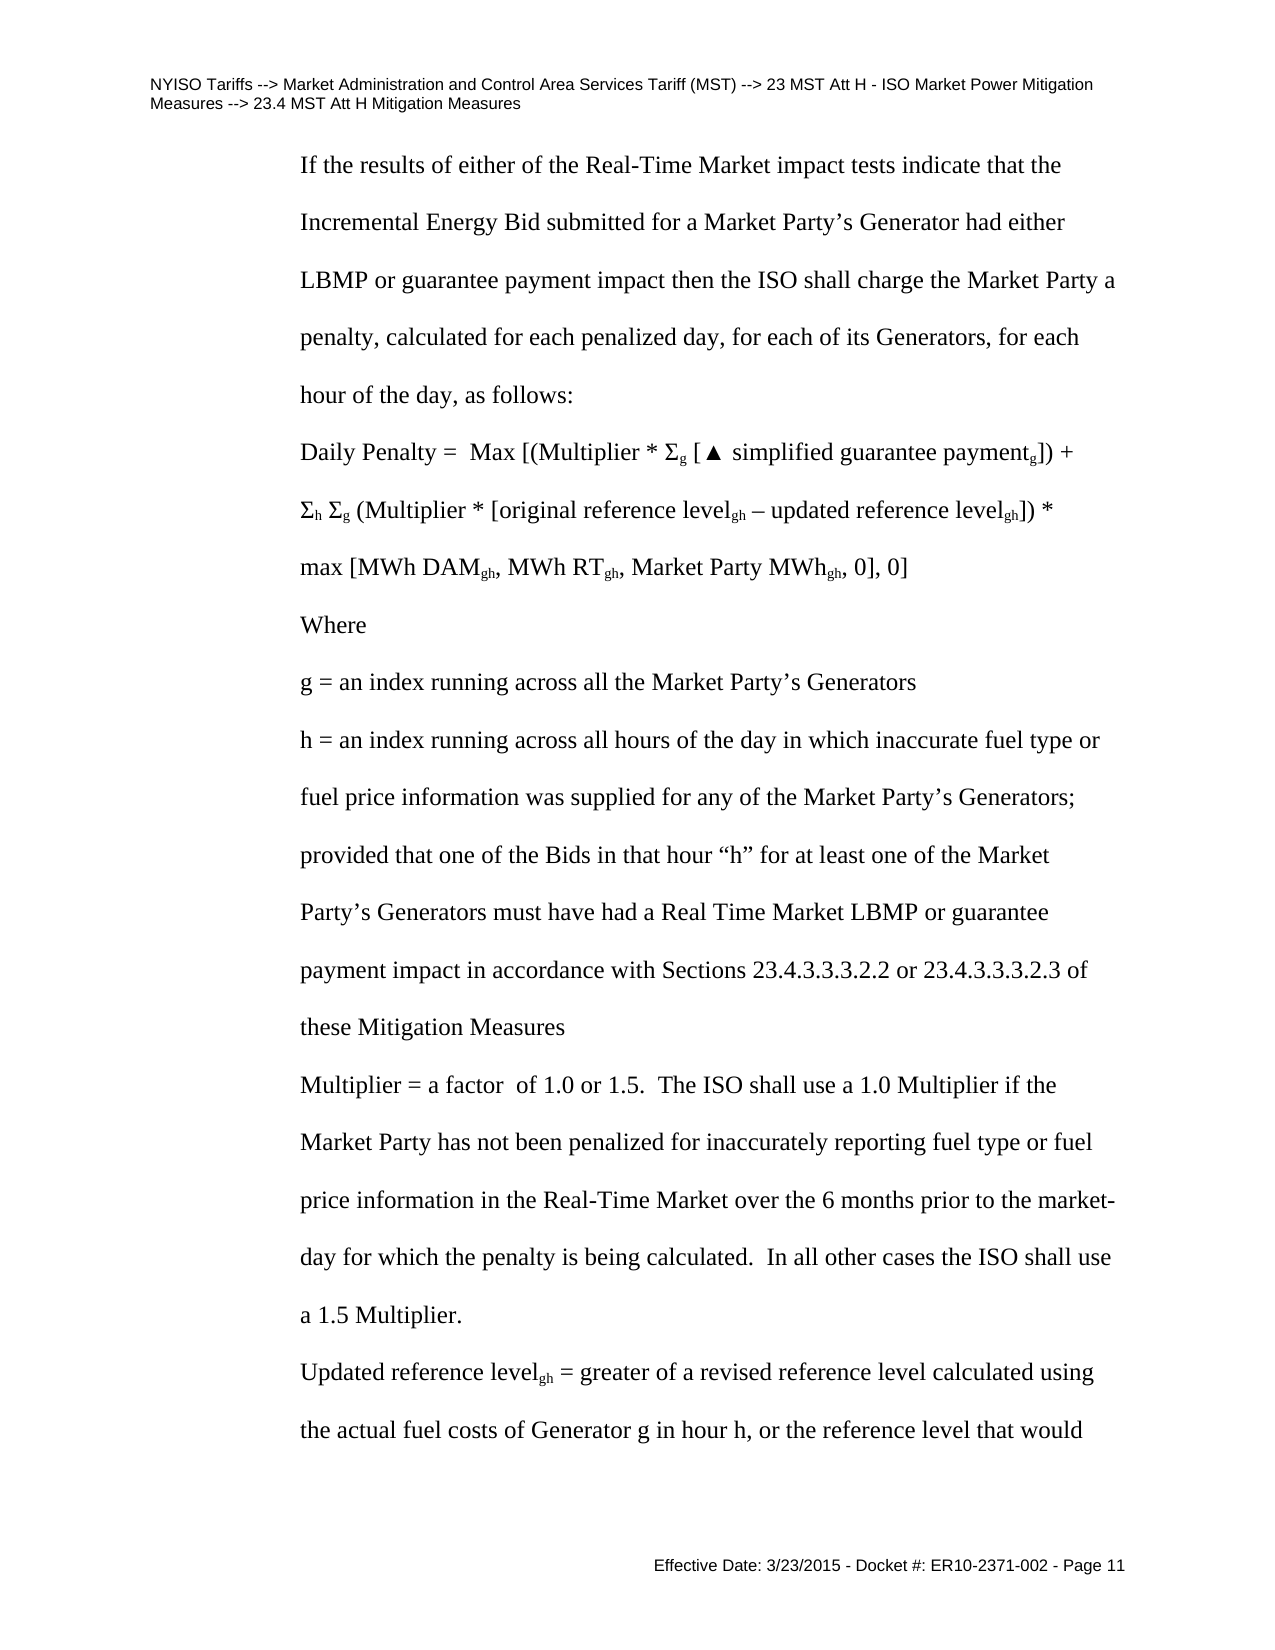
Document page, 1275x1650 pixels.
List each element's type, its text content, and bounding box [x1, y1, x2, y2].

text g = an index running across all the Market Party’s Generators [300, 667, 1125, 696]
text Where [300, 610, 1125, 639]
text If the results of either of the Real-Time Market impact tests indicate that the Incremental Energy Bid submitted for a Market Party’s Generator had either LBMP or guarantee payment impact then the ISO shall charge the Market Party a penalty, calculated for each penalized day, for each of its Generators, for each hour of the day, as follows: [300, 150, 1125, 409]
text Multiplier = a factor of 1.0 or 1.5. The ISO shall use a 1.0 Multiplier if the Market Party has not been penalized for inaccurately reporting fuel type or fuel price information in the Real-Time Market over the 6 months prior to the market-day for which the penalty is being calculated. In all other cases the ISO shall use a 1.5 Multiplier. [300, 1070, 1125, 1329]
text Daily Penalty = Max [(Multiplier * Σg [▲ simplified guarantee paymentg]) + Σh Σg (Multiplier * [original reference levelgh – updated reference levelgh]) * max [MWh DAMgh, MWh RTgh, Market Party MWhgh, 0], 0] [300, 437, 1125, 581]
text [300, 1357, 1125, 1444]
text h = an index running across all hours of the day in which inaccurate fuel type or fuel price information was supplied for any of the Market Party’s Generators; provided that one of the Bids in that hour “h” for at least one of the Market Party’s Generators must have had a Real Time Market LBMP or guarantee payment impact in accordance with Sections 23.4.3.3.3.2.2 or 23.4.3.3.3.2.3 of these Mitigation Measures [300, 725, 1125, 1041]
